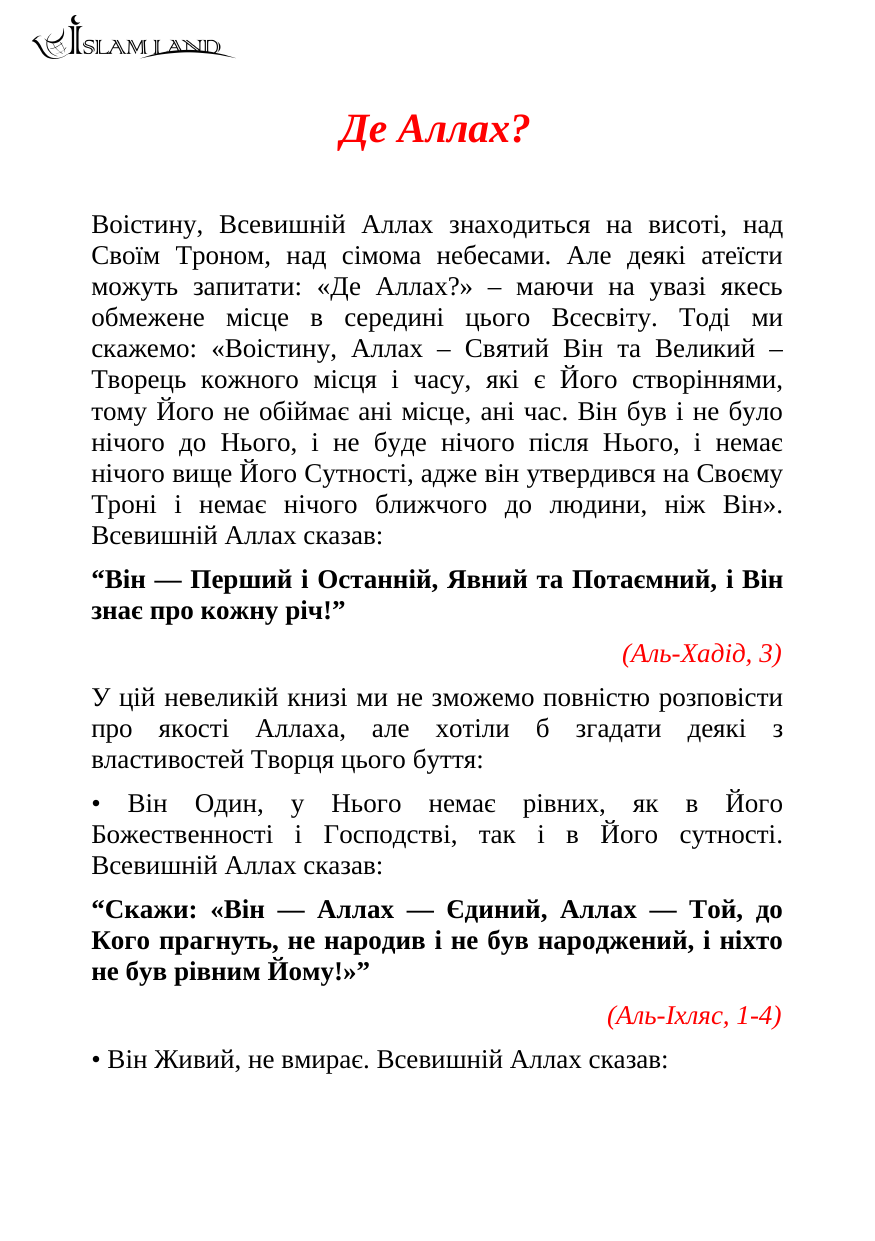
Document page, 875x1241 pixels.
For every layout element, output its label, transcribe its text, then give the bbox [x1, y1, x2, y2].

text У цій невеликій книзі ми не зможемо повністю розповісти про якості Аллаха, але хотіли б згадати деякі з властивостей Творця цього буття: [91, 681, 784, 775]
subtitle Де Аллах? [91, 104, 784, 152]
text • Він Один, у Нього немає рівних, як в Його Божественності і Господстві, так і в Його сутності. Всевишній Аллах сказав: [91, 787, 784, 881]
text “Скажи: «Вiн — Аллах — Єдиний, Аллах — Той, до Кого прагнуть, не народив i не був народжений, i нiхто не був рiвним Йому!»” [91, 893, 784, 987]
text “Вiн — Перший i Останнiй, Явний та Потаємний, i Вiн знає про кожну рiч!” [91, 563, 784, 625]
text • Він Живий, не вмирає. Всевишній Аллах сказав: [91, 1043, 784, 1074]
text (Аль-Хадід, 3) [91, 638, 784, 669]
picture [31, 15, 237, 59]
text (Аль-Іхляс, 1-4) [91, 999, 784, 1030]
text Воістину, Всевишній Аллах знаходиться на висоті, над Своїм Троном, над сімома небесами. Але деякі атеїсти можуть запитати: «Де Аллах?» – маючи на увазі якесь обмежене місце в середині цього Всесвіту. Тоді ми скажемо: «Воістину, Аллах – Святий Він та Великий – Творець кожного місця і часу, які є Його створіннями, тому Його не обіймає ані місце, ані час. Він був і не було нічого до Нього, і не буде нічого після Нього, і немає нічого вище Його Сутності, адже він утвердився на Своєму Троні і немає нічого ближчого до людини, ніж Він». Всевишній Аллах сказав: [91, 208, 784, 550]
